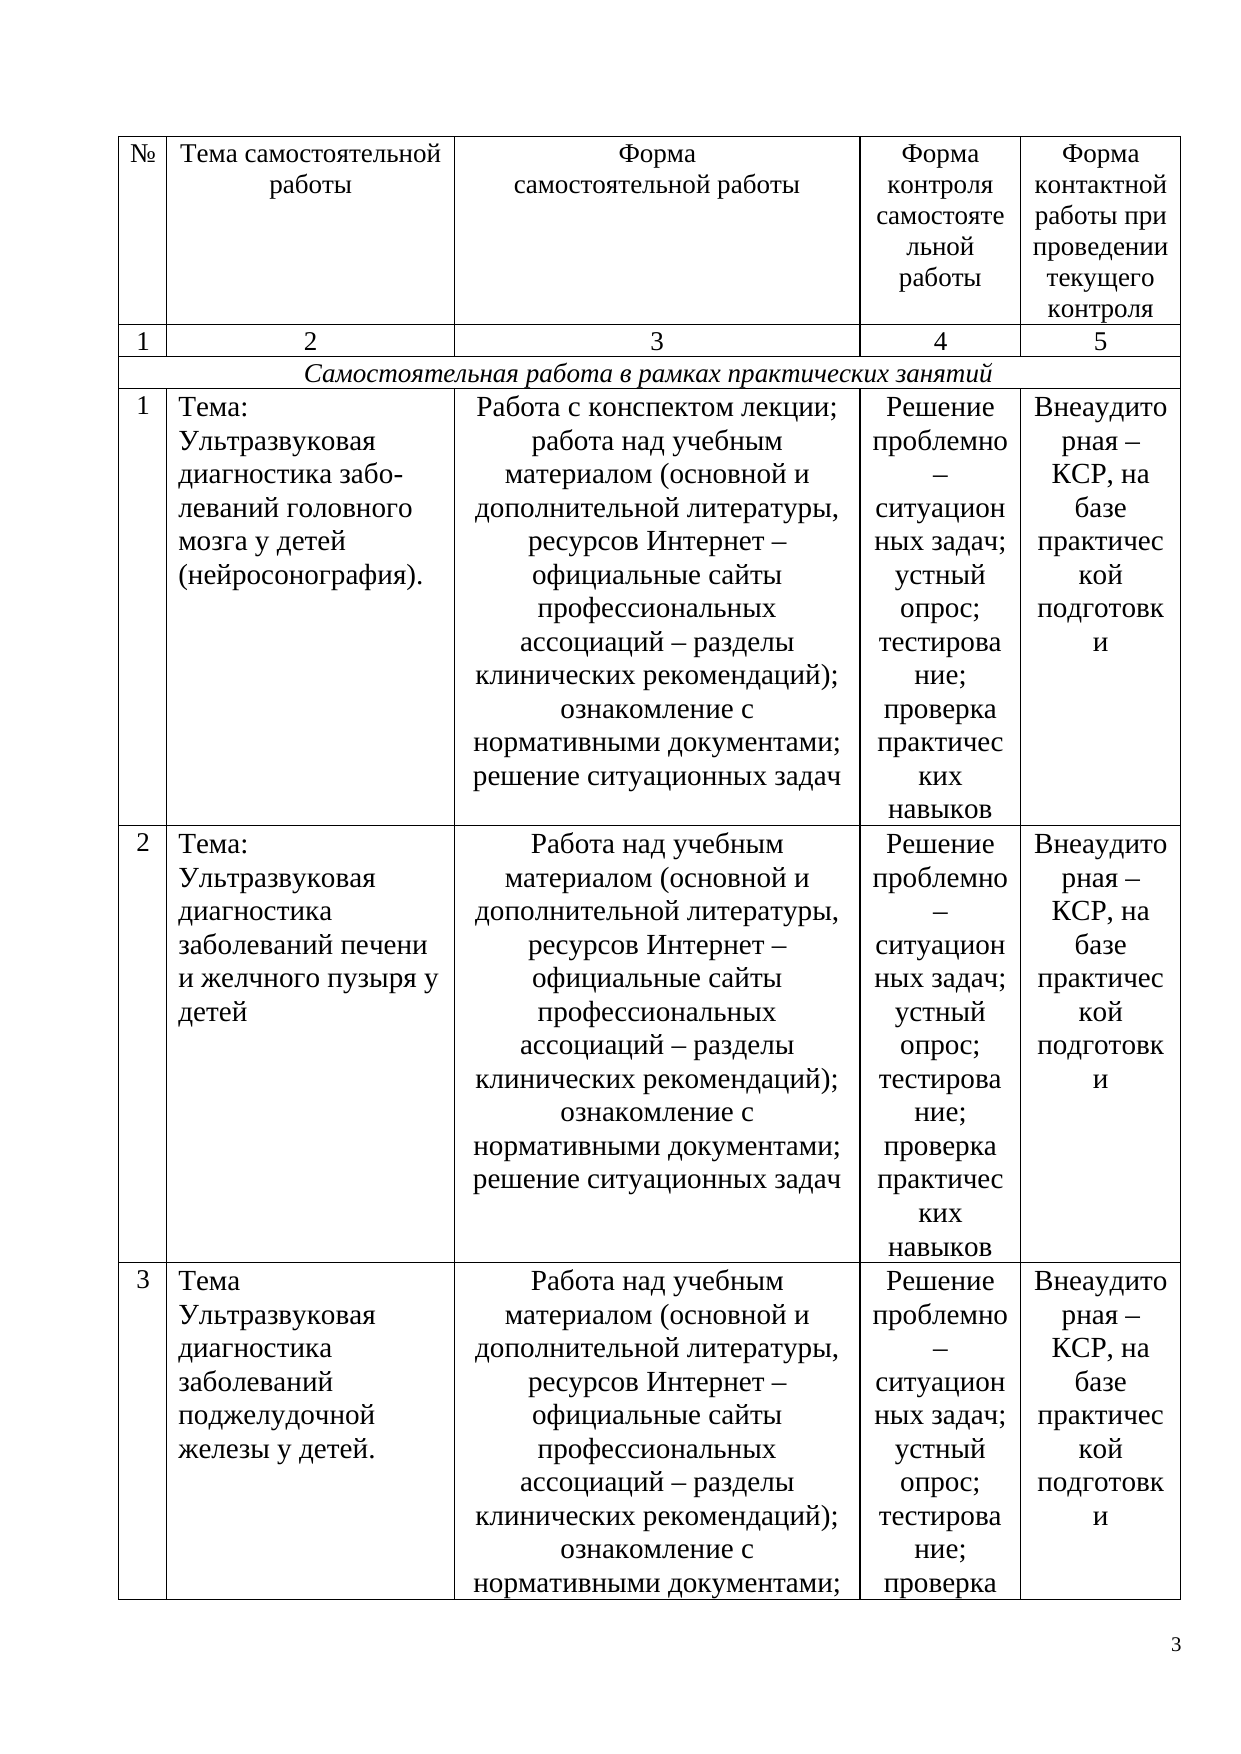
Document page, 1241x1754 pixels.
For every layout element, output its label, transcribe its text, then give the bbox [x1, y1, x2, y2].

table_cell 2 [167, 325, 454, 356]
table_header Тема самостоятельной работы [167, 137, 454, 324]
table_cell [455, 1263, 859, 1599]
table_header Форма самостоятельной работы [455, 137, 859, 324]
table_header № [119, 137, 166, 324]
table_cell Работа с конспектом лекции; работа над учебным материалом (основной и дополнительной литературы, ресурсов Интернет – официальные сайты профессиональных ассоциаций – разделы клинических рекомендаций); ознакомление с нормативными документами; решение ситуационных задач [455, 389, 859, 825]
table_cell 1 [119, 325, 166, 356]
table_cell 3 [119, 1263, 166, 1599]
table_cell 1 [119, 389, 166, 825]
table_header Форма контактной работы при проведении текущего контроля [1021, 137, 1180, 324]
table_cell Тема: Ультразвуковая диагностика заболеваний головного мозга у детей (нейросонография). [167, 389, 454, 825]
table_cell Внеаудиторная – КСР, на базе практической подготовки [1021, 389, 1180, 825]
table_cell Самостоятельная работа в рамках практических занятий [119, 357, 1180, 388]
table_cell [167, 1263, 454, 1599]
table_cell 2 [119, 826, 166, 1262]
table_cell Решение проблемно – ситуационных задач; устный опрос; тестирование; проверка практических навыков [861, 389, 1020, 825]
table_cell Тема: Ультразвуковая диагностика заболеваний печени и желчного пузыря у детей [167, 826, 454, 1262]
table_cell 5 [1021, 325, 1180, 356]
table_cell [1021, 1263, 1180, 1599]
table_cell Внеаудиторная – КСР, на базе практической подготовки [1021, 826, 1180, 1262]
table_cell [861, 1263, 1020, 1599]
table_cell 3 [455, 325, 859, 356]
table_header Форма контроля самостоятельной работы [861, 137, 1020, 324]
table_cell 4 [861, 325, 1020, 356]
table_cell Решение проблемно – ситуационных задач; устный опрос; тестирование; проверка практических навыков [861, 826, 1020, 1262]
